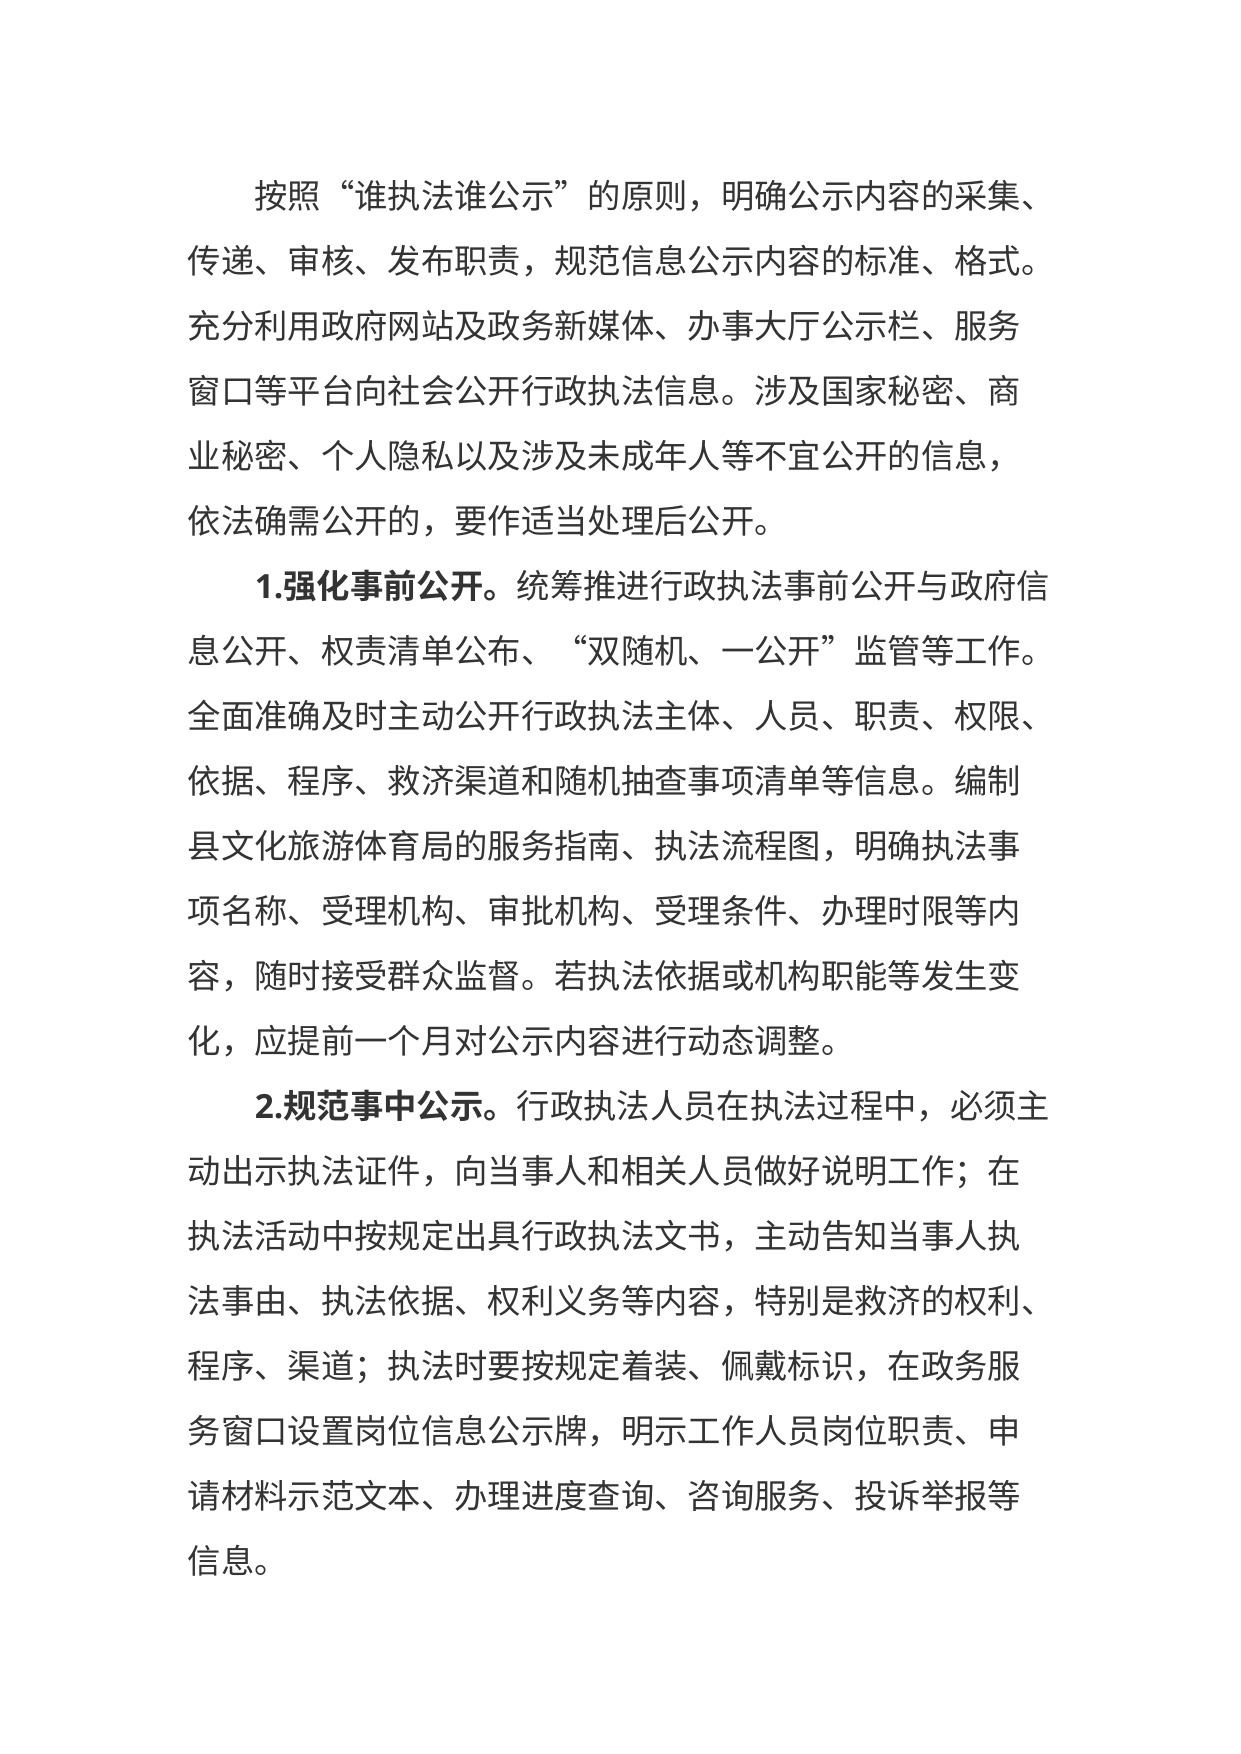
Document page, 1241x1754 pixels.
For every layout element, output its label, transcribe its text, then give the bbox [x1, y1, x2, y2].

text 1.强化事前公开。统筹推进行政执法事前公开与政府信息公开、权责清单公布、“双随机、一公开”监管等工作。全面准确及时主动公开行政执法主体、人员、职责、权限、依据、程序、救济渠道和随机抽查事项清单等信息。编制县文化旅游体育局的服务指南、执法流程图，明确执法事项名称、受理机构、审批机构、受理条件、办理时限等内容，随时接受群众监督。若执法依据或机构职能等发生变化，应提前一个月对公示内容进行动态调整。 [187, 552, 1053, 1072]
text 按照“谁执法谁公示”的原则，明确公示内容的采集、传递、审核、发布职责，规范信息公示内容的标准、格式。充分利用政府网站及政务新媒体、办事大厅公示栏、服务窗口等平台向社会公开行政执法信息。涉及国家秘密、商业秘密、个人隐私以及涉及未成年人等不宜公开的信息，依法确需公开的，要作适当处理后公开。 [187, 162, 1053, 552]
text 2.规范事中公示。行政执法人员在执法过程中，必须主动出示执法证件，向当事人和相关人员做好说明工作；在执法活动中按规定出具行政执法文书，主动告知当事人执法事由、执法依据、权利义务等内容，特别是救济的权利、程序、渠道；执法时要按规定着装、佩戴标识，在政务服务窗口设置岗位信息公示牌，明示工作人员岗位职责、申请材料示范文本、办理进度查询、咨询服务、投诉举报等信息。 [187, 1072, 1053, 1592]
